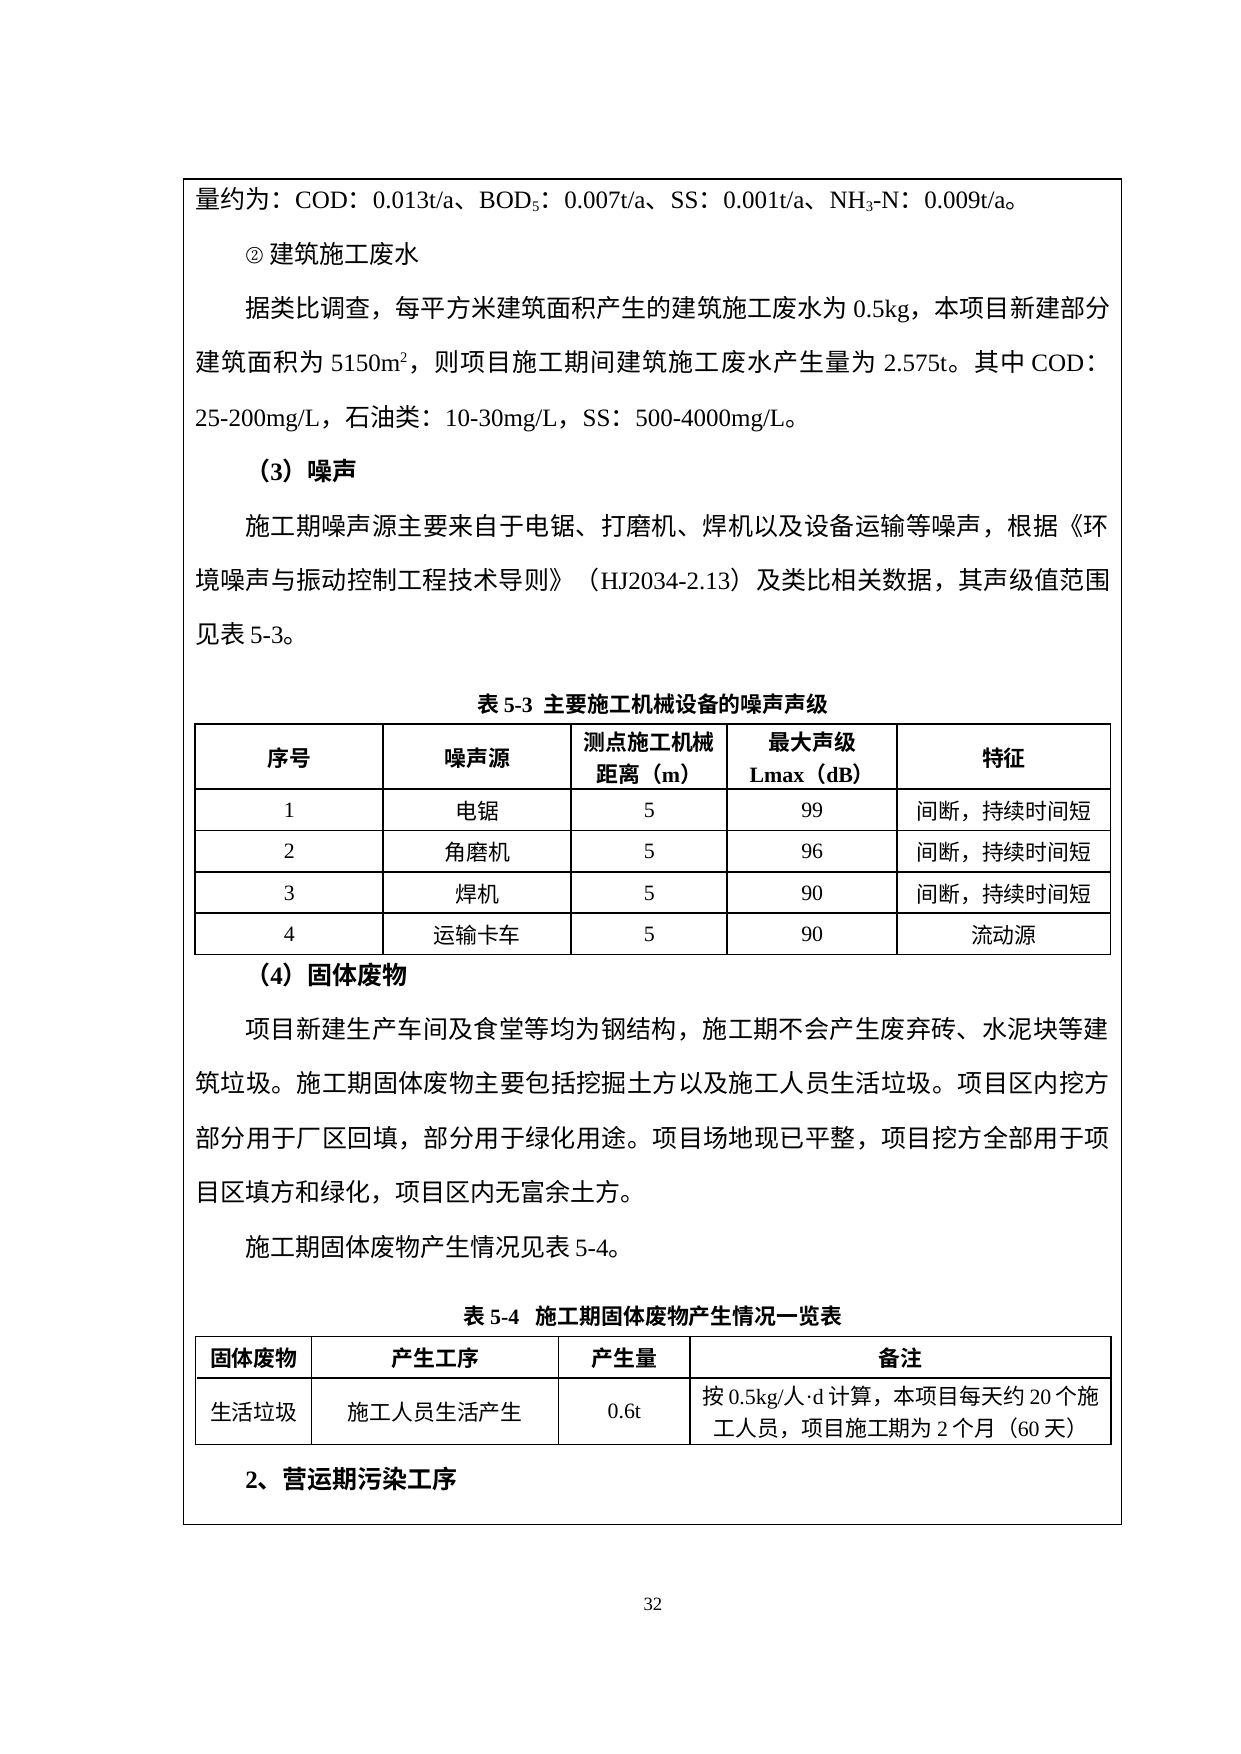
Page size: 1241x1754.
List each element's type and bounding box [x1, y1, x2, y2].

table_cell [184, 180, 1121, 1524]
